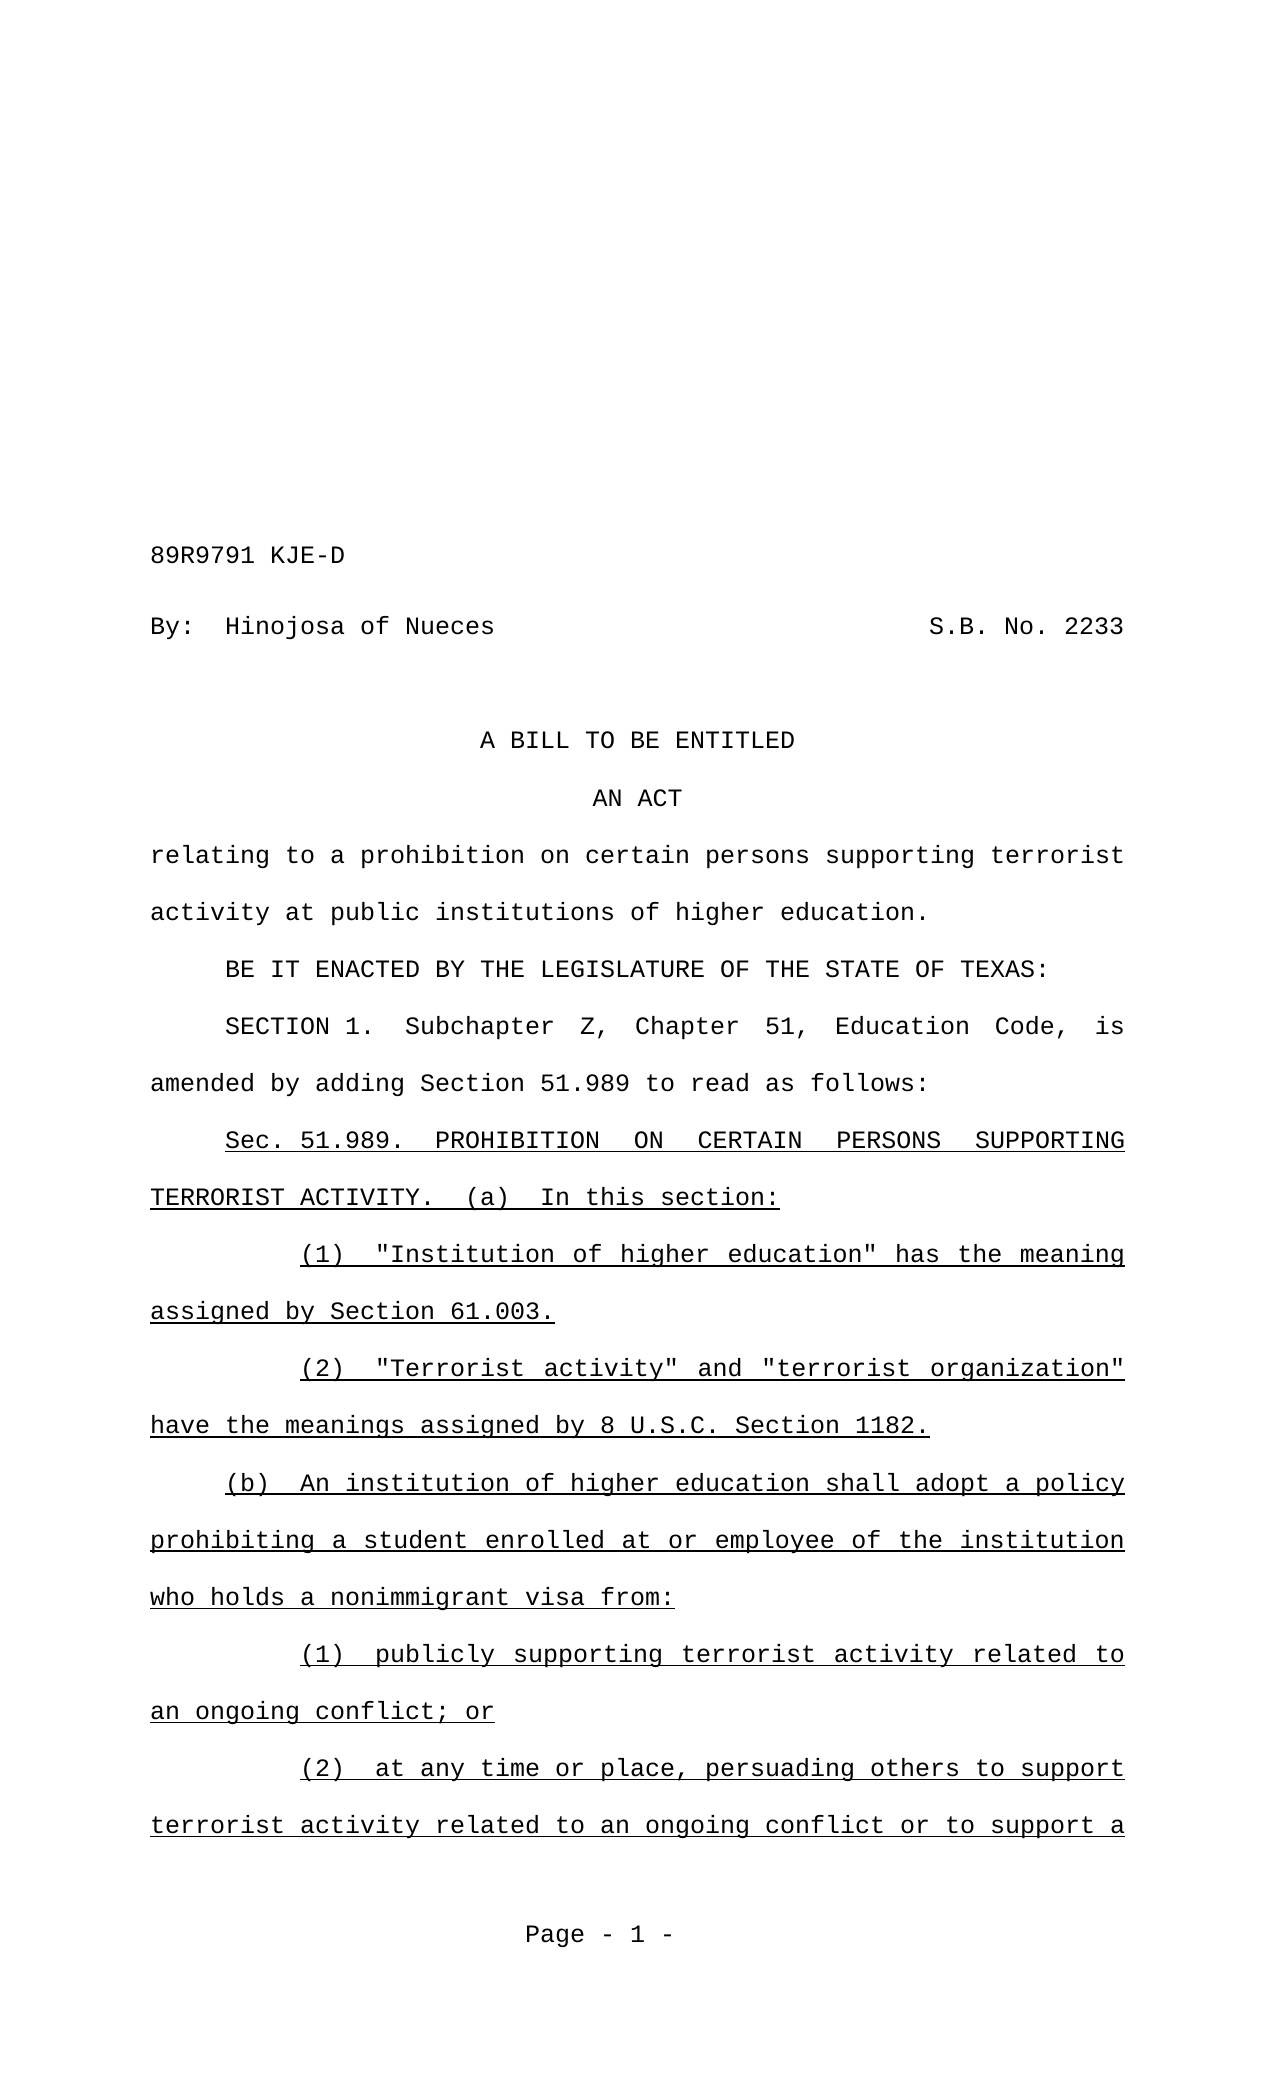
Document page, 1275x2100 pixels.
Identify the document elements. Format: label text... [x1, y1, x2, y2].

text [150, 1755, 1125, 1836]
text Sec. 51.989. PROHIBITION ON CERTAIN PERSONS SUPPORTING TERRORIST ACTIVITY. (a) In this section: [150, 1127, 1125, 1213]
text (b) An institution of higher education shall adopt a policy prohibiting a student enrolled at or employee of the institution who holds a nonimmigrant visa from: [150, 1470, 1125, 1550]
text By: Hinojosa of Nueces S.B. No. 2233 [150, 614, 1125, 642]
text (b) An institution of higher education shall adopt a policy prohibiting a student enrolled at or employee of the institution who holds a nonimmigrant visa from: [150, 1552, 1125, 1613]
text 89R9791 KJE-D [150, 542, 1125, 571]
text (1) "Institution of higher education" has the meaning assigned by Section 61.003. [150, 1242, 1125, 1327]
text (2) "Terrorist activity" and "terrorist organization" have the meanings assigned by 8 U.S.C. Section 1182. [150, 1356, 1125, 1441]
text SECTION 1. Subchapter Z, Chapter 51, Education Code, is amended by adding Section 51.989 to read as follows: [150, 1013, 1125, 1099]
text AN ACT [150, 785, 1125, 813]
text A BILL TO BE ENTITLED [150, 728, 1125, 756]
text (1) publicly supporting terrorist activity related to an ongoing conflict; or [150, 1641, 1125, 1727]
text BE IT ENACTED BY THE LEGISLATURE OF THE STATE OF TEXAS: [150, 956, 1125, 985]
text relating to a prohibition on certain persons supporting terrorist activity at public institutions of higher education. [150, 842, 1125, 928]
